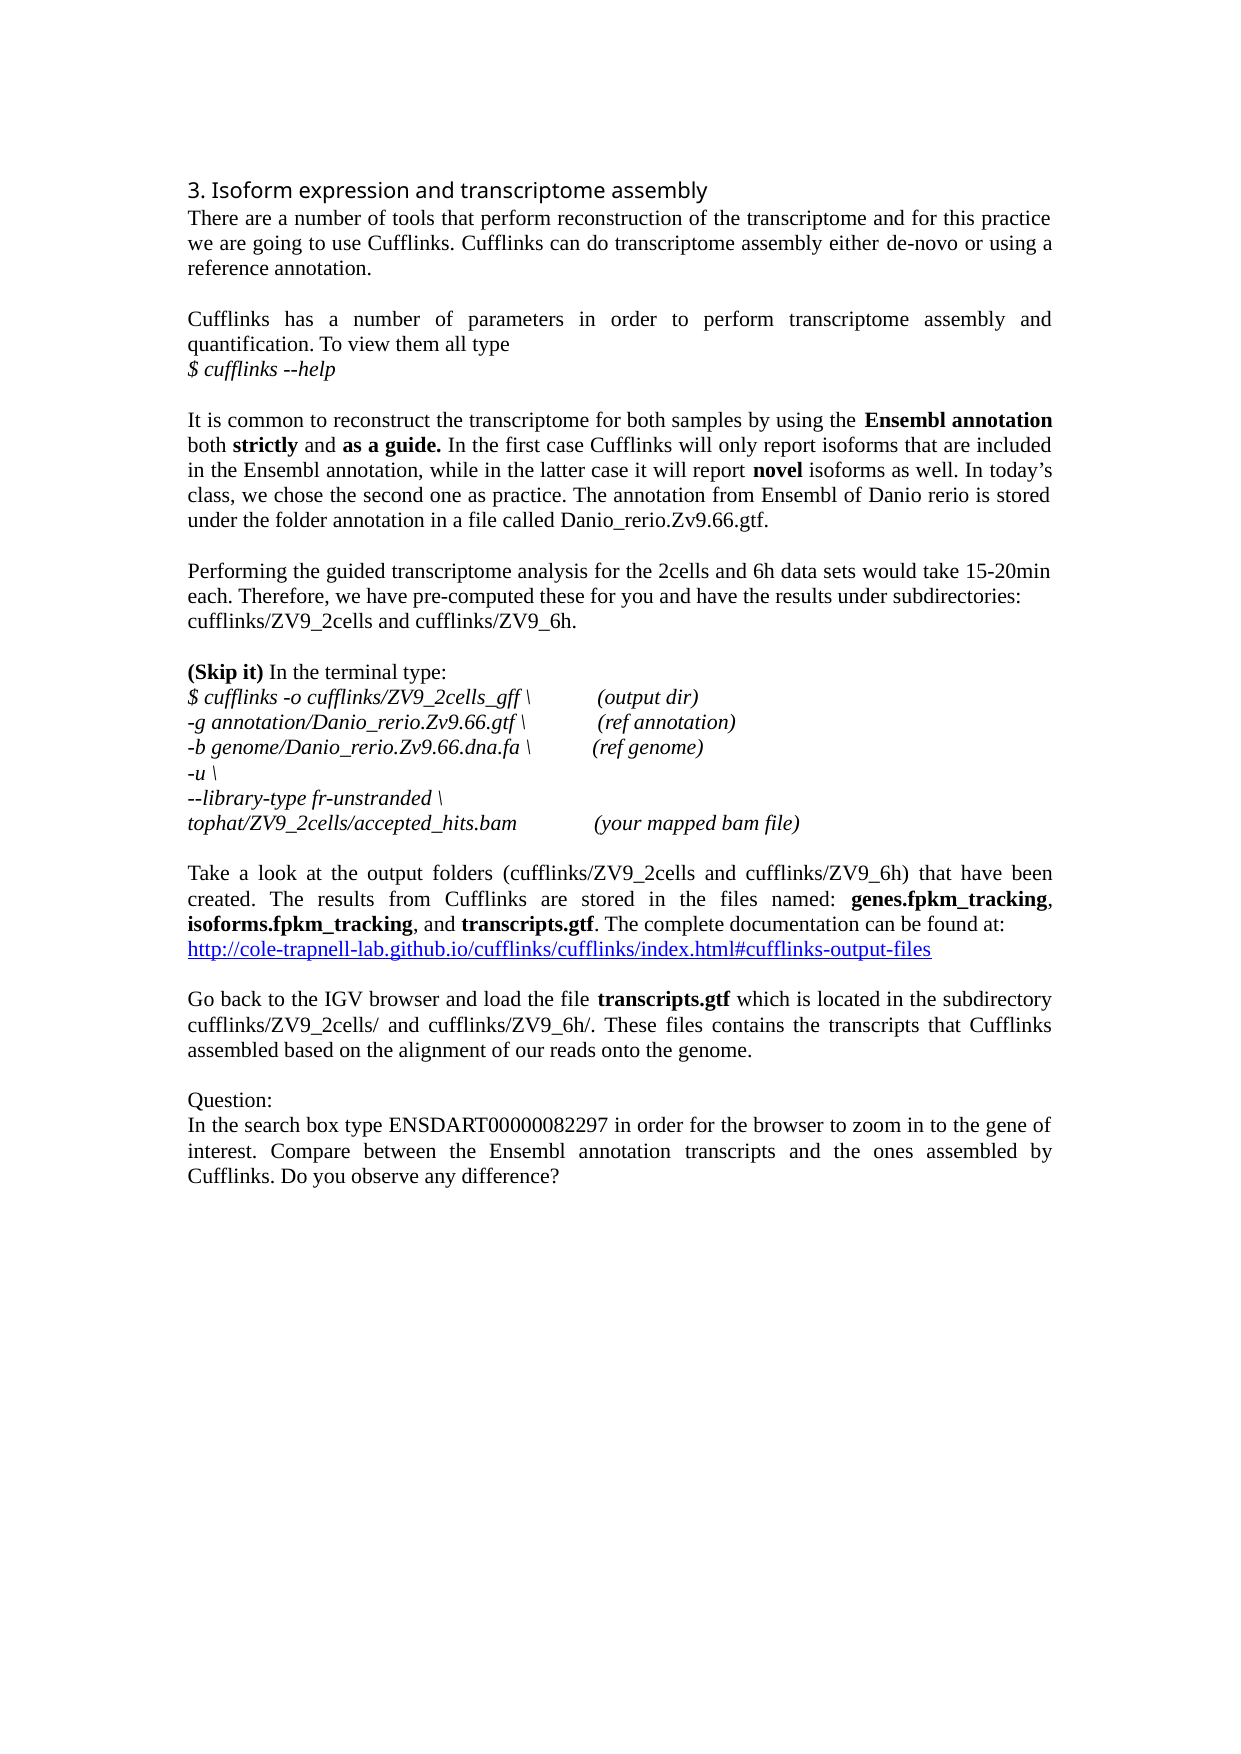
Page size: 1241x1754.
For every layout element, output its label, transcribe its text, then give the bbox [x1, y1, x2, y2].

text -b genome/Danio_rerio.Zv9.66.dna.fa \ (ref genome) [187, 734, 1053, 759]
text (Skip it) In the terminal type: [187, 659, 1053, 684]
text $ cufflinks -o cufflinks/ZV9_2cells_gff \ (output dir) [187, 684, 1053, 709]
text Performing the guided transcriptome analysis for the 2cells and 6h data sets would take 15-20min each. Therefore, we have pre-computed these for you and have the results under subdirectories: [187, 558, 1053, 608]
text tophat/ZV9_2cells/accepted_hits.bam (your mapped bam file) [187, 810, 1053, 835]
text -u \ [187, 759, 1053, 785]
text It is common to reconstruct the transcriptome for both samples by using the Ensembl annotation both strictly and as a guide. In the first case Cufflinks will only report isoforms that are included in the Ensembl annotation, while in the latter case it will report novel isoforms as well. In today’s class, we chose the second one as practice. The annotation from Ensembl of Danio rerio is stored under the folder annotation in a file called Danio_rerio.Zv9.66.gtf. [187, 407, 1053, 533]
text Go back to the IGV browser and load the file transcripts.gtf which is located in the subdirectory cufflinks/ZV9_2cells/ and cufflinks/ZV9_6h/. These files contains the transcripts that Cufflinks assembled based on the alignment of our reads onto the genome. [187, 986, 1053, 1062]
text There are a number of tools that perform reconstruction of the transcriptome and for this practice we are going to use Cufflinks. Cufflinks can do transcriptome assembly either de-novo or using a reference annotation. [187, 205, 1053, 281]
text Take a look at the output folders (cufflinks/ZV9_2cells and cufflinks/ZV9_6h) that have been created. The results from Cufflinks are stored in the files named: genes.fpkm_tracking, isoforms.fpkm_tracking, and transcripts.gtf. The complete documentation can be found at: [187, 860, 1053, 936]
text In the search box type ENSDART00000082297 in order for the browser to zoom in to the gene of interest. Compare between the Ensembl annotation transcripts and the ones assembled by Cufflinks. Do you observe any difference? [187, 1112, 1053, 1188]
text 3. Isoform expression and transcriptome assembly [187, 175, 1053, 205]
text Cufflinks has a number of parameters in order to perform transcriptome assembly and quantification. To view them all type [187, 306, 1053, 356]
text -g annotation/Danio_rerio.Zv9.66.gtf \ (ref annotation) [187, 709, 1053, 734]
text Question: [187, 1087, 1053, 1112]
text cufflinks/ZV9_2cells and cufflinks/ZV9_6h. [187, 608, 1053, 633]
text --library-type fr-unstranded \ [187, 785, 1053, 810]
text http://cole-trapnell-lab.github.io/cufflinks/cufflinks/index.html#cufflinks-output-files [187, 936, 1053, 961]
text $ cufflinks --help [187, 356, 1053, 381]
